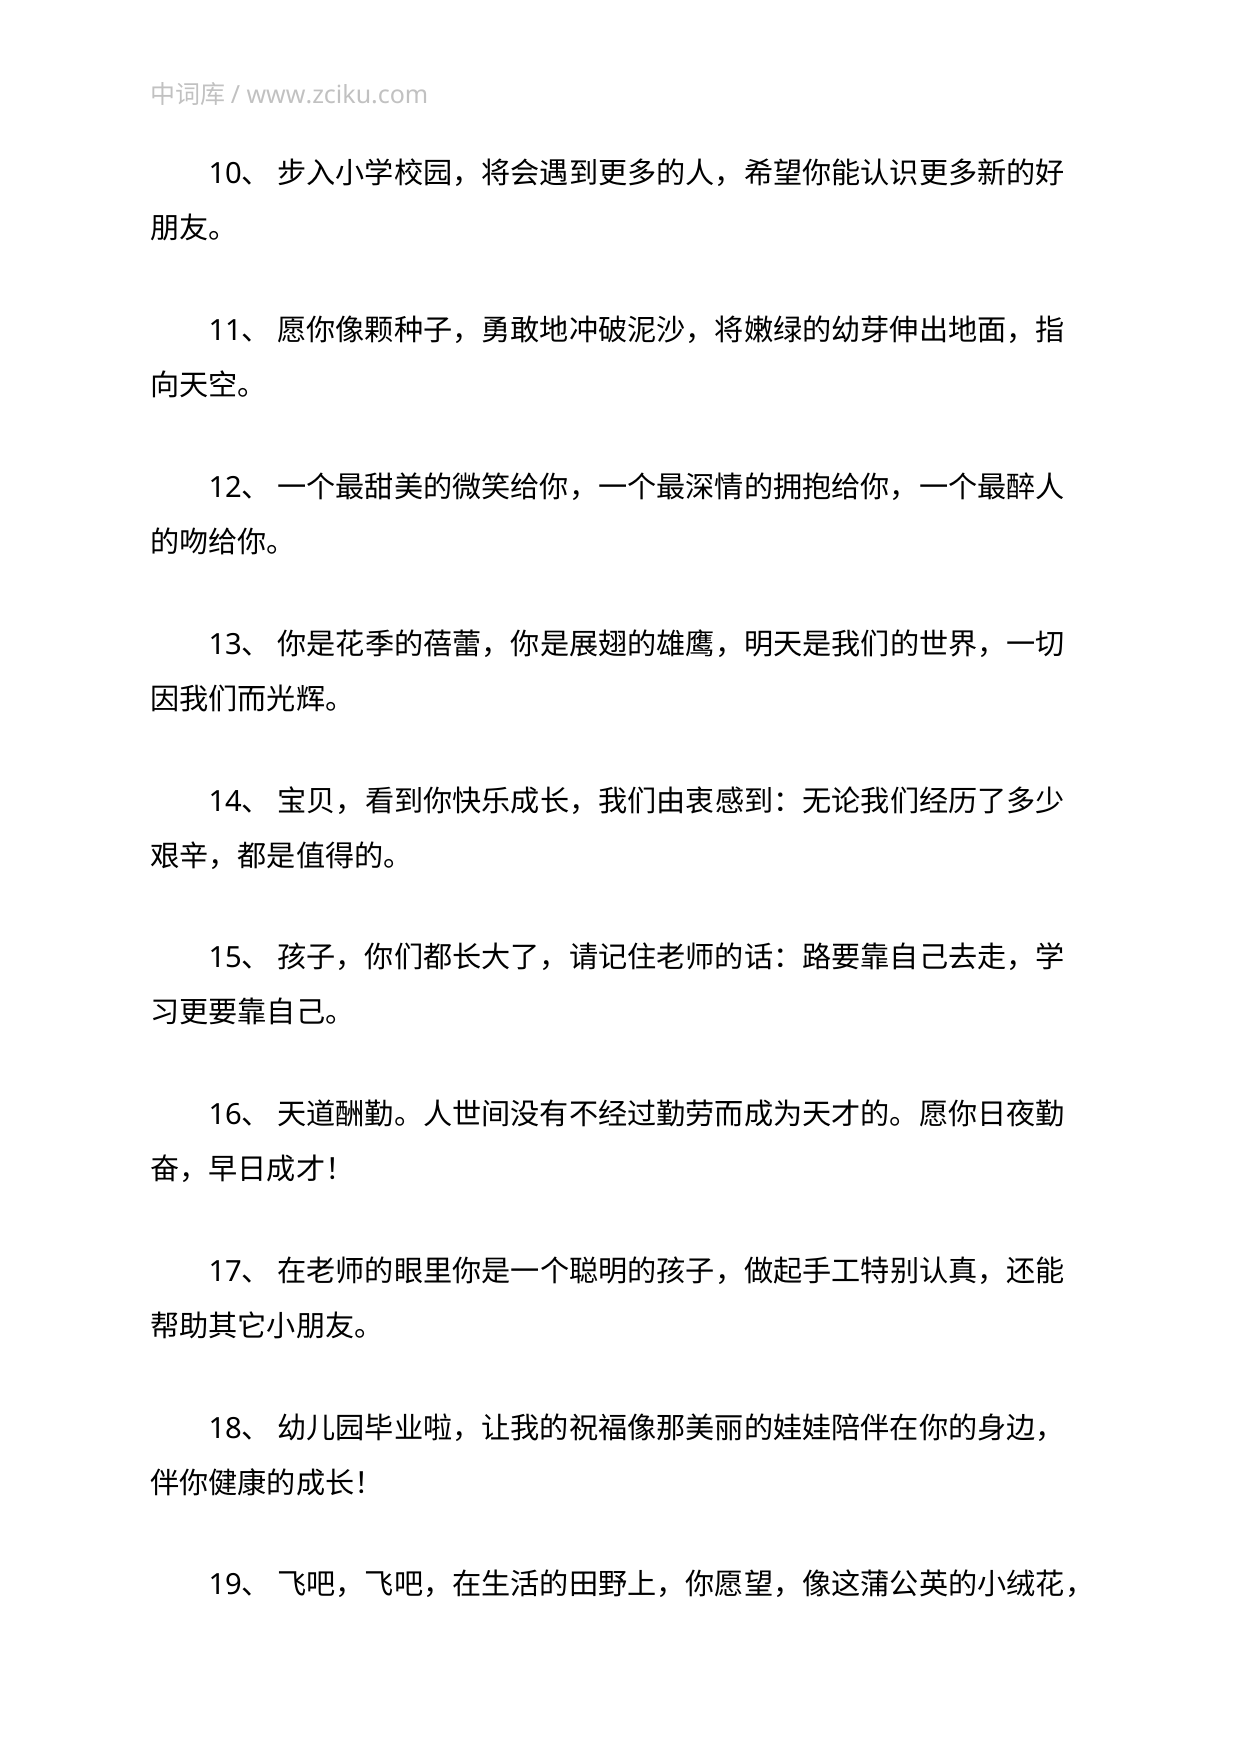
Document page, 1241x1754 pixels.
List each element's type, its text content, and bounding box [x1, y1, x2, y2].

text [150, 1561, 1090, 1603]
text 13、 你是花季的蓓蕾，你是展翅的雄鹰，明天是我们的世界，一切因我们而光辉。 [150, 620, 1090, 718]
text 17、 在老师的眼里你是一个聪明的孩子，做起手工特别认真，还能帮助其它小朋友。 [150, 1247, 1090, 1345]
text 18、 幼儿园毕业啦，让我的祝福像那美丽的娃娃陪伴在你的身边，伴你健康的成长！ [150, 1404, 1090, 1501]
text 14、 宝贝，看到你快乐成长，我们由衷感到：无论我们经历了多少艰辛，都是值得的。 [150, 777, 1090, 874]
text 16、 天道酬勤。人世间没有不经过勤劳而成为天才的。愿你日夜勤奋，早日成才！ [150, 1091, 1090, 1188]
text 12、 一个最甜美的微笑给你，一个最深情的拥抱给你，一个最醉人的吻给你。 [150, 463, 1090, 561]
text 15、 孩子，你们都长大了，请记住老师的话：路要靠自己去走，学习更要靠自己。 [150, 934, 1090, 1031]
text 11、 愿你像颗种子，勇敢地冲破泥沙，将嫩绿的幼芽伸出地面，指向天空。 [150, 307, 1090, 404]
text 10、 步入小学校园，将会遇到更多的人，希望你能认识更多新的好朋友。 [150, 150, 1090, 247]
